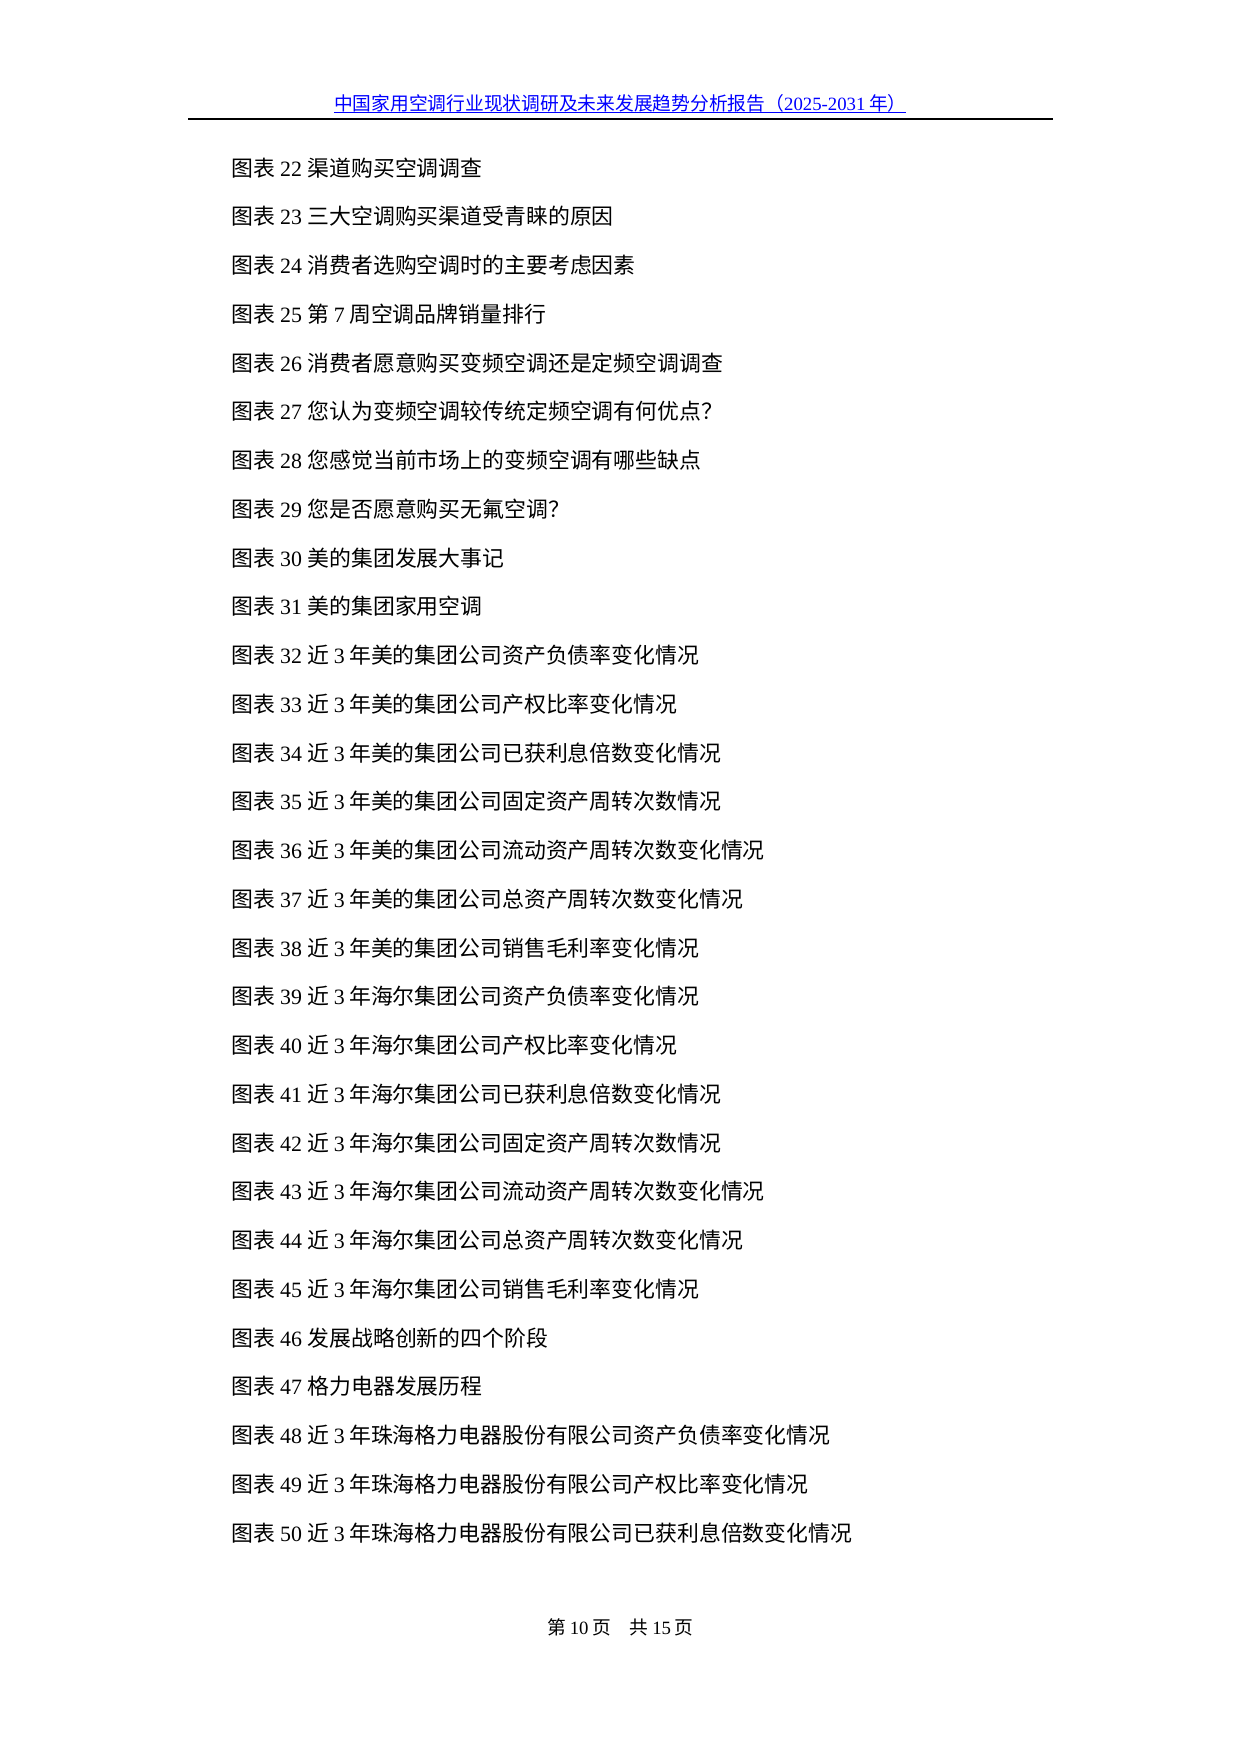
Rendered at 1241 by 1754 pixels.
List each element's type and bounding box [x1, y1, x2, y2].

text [187, 150, 1053, 1548]
